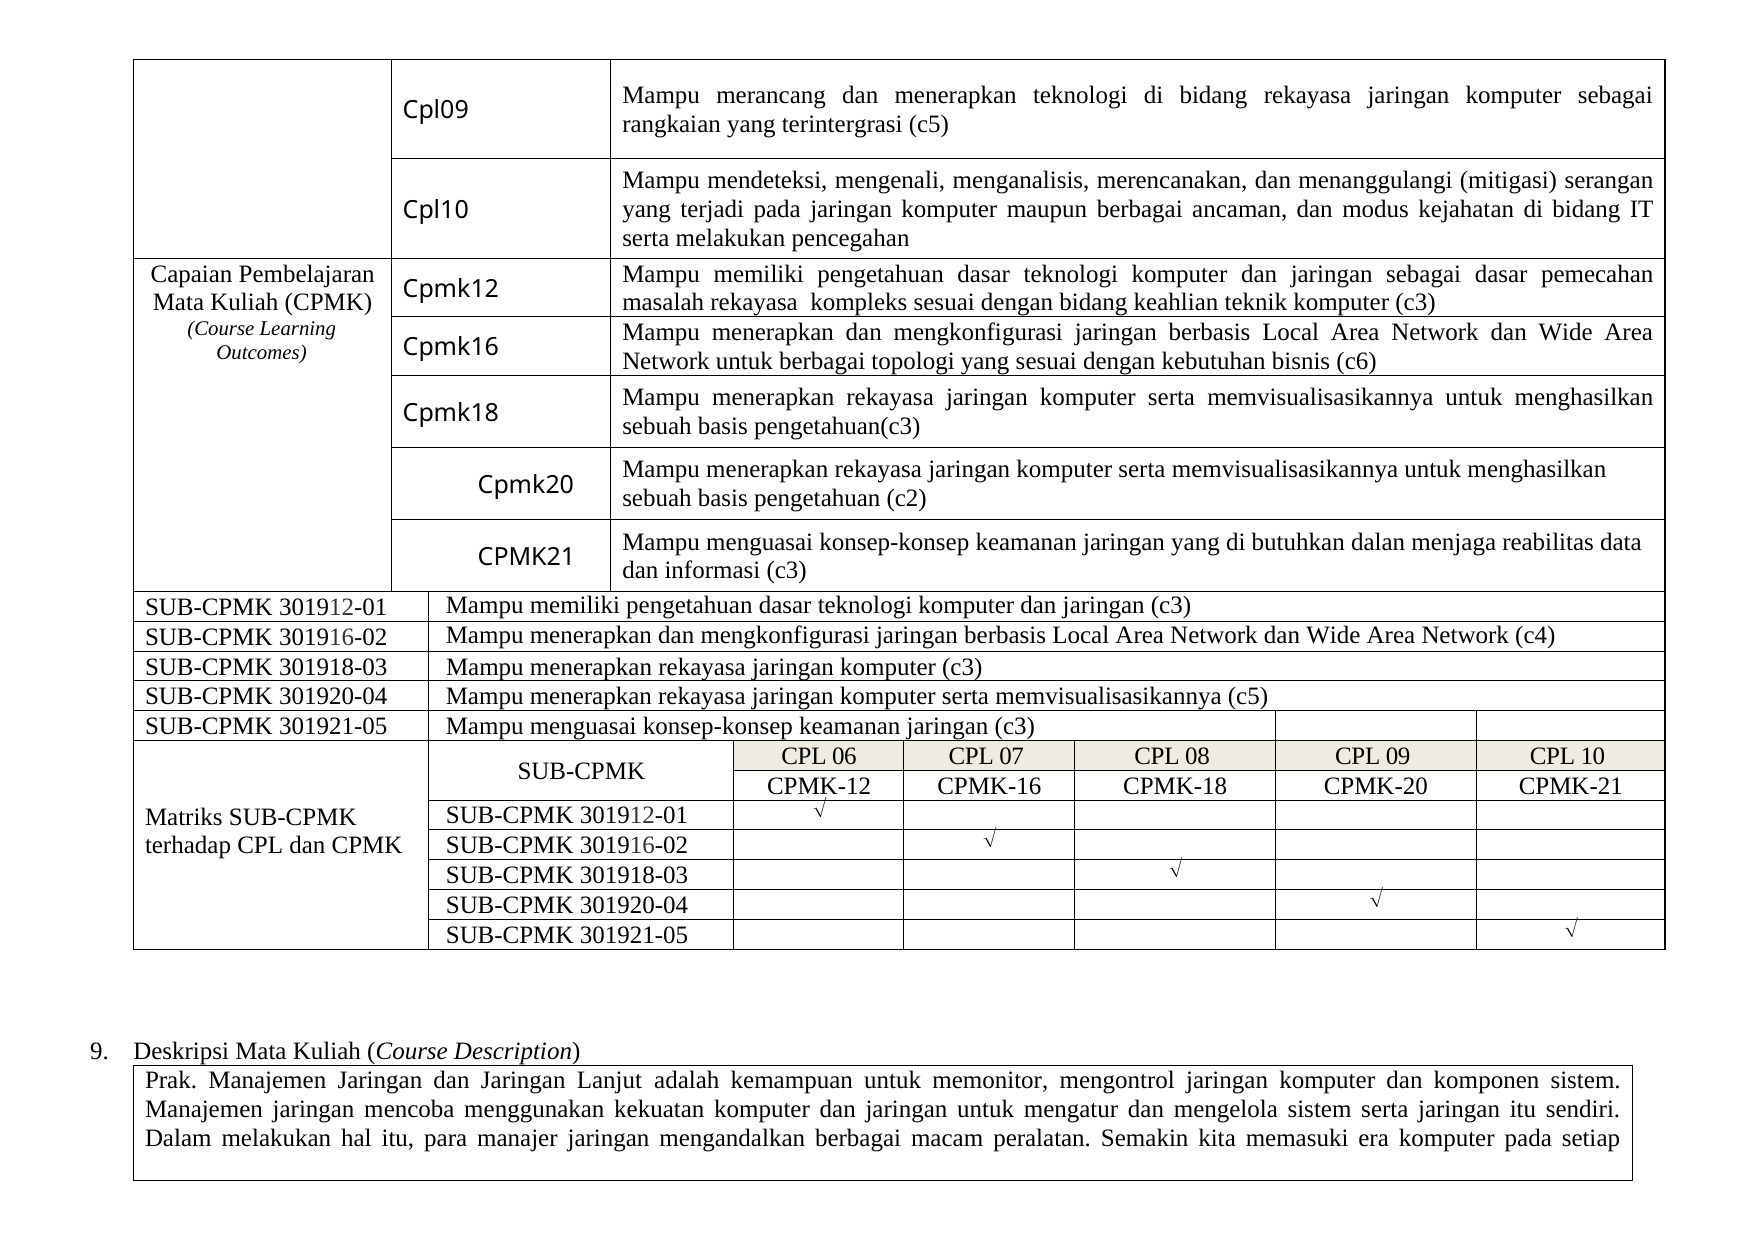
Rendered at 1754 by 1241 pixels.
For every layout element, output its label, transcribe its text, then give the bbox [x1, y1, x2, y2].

table_cell SUB-CPMK 301912-01 [654, 801, 733, 829]
table_cell [1276, 860, 1476, 889]
table_cell [904, 920, 1074, 948]
table_cell Mampu menguasai konsep-konsep keamanan jaringan (c3) [429, 711, 1275, 740]
table_cell [1477, 860, 1664, 889]
table_cell Cpl09 [392, 60, 610, 158]
table_cell SUB-CPMK 301916-02 [429, 830, 630, 859]
table_cell SUB-CPMK 301920-04 [134, 681, 428, 710]
table_cell [1276, 801, 1476, 829]
table_cell CPL 08 [1075, 741, 1275, 770]
table_cell Mampu memiliki pengetahuan dasar teknologi komputer dan jaringan sebagai dasar pemecahan masalah rekayasa kompleks sesuai dengan bidang keahlian teknik komputer (c3) [611, 259, 1664, 316]
table_cell [904, 860, 1074, 889]
table_cell [734, 860, 903, 889]
table_cell Mampu menerapkan rekayasa jaringan komputer serta memvisualisasikannya untuk menghasilkan sebuah basis pengetahuan (c2) [611, 448, 1664, 519]
table_cell SUB-CPMK 301912-01 [429, 801, 630, 829]
table_cell CPMK21 [392, 520, 610, 591]
table_cell SUB-CPMK 301918-03 [134, 652, 428, 680]
table_cell SUB-CPMK 301912-01 [134, 592, 329, 621]
table_cell [1477, 711, 1664, 740]
table_cell [1276, 830, 1476, 859]
table_cell Matriks SUB-CPMK terhadap CPL dan CPMK [134, 741, 428, 948]
table_cell [904, 801, 1074, 829]
table_cell [1075, 801, 1275, 829]
table_cell CPL 07 [904, 741, 1074, 770]
table_cell Cpl10 [392, 159, 610, 258]
table_cell SUB-CPMK 301916-02 [354, 622, 428, 651]
table_cell SUB-CPMK [429, 741, 733, 799]
table_cell CPL 09 [1276, 741, 1476, 770]
table_cell Cpmk20 [392, 448, 610, 519]
table_cell SUB-CPMK 301916-02 [134, 622, 329, 651]
table_cell SUB-CPMK 301912-01 [354, 592, 428, 621]
table_cell SUB-CPMK 301916-02 [654, 830, 733, 859]
table_cell [1477, 830, 1664, 859]
table_cell SUB-CPMK 301921-05 [134, 711, 428, 740]
list Deskripsi Mata Kuliah (Course Description) [90, 1036, 1665, 1064]
table_cell Cpmk16 [392, 317, 610, 375]
table_cell [1477, 801, 1664, 829]
table_cell Mampu memiliki pengetahuan dasar teknologi komputer dan jaringan (c3) [429, 592, 1664, 621]
table_cell [904, 890, 1074, 919]
table_cell CPMK-20 [1276, 771, 1476, 799]
table_cell [1075, 890, 1275, 919]
table_cell [734, 830, 903, 859]
table_cell CPMK-16 [904, 771, 1074, 799]
table_cell Mampu menerapkan dan mengkonfigurasi jaringan berbasis Local Area Network dan Wide Area Network (c4) [429, 622, 1664, 651]
table_cell Mampu menerapkan rekayasa jaringan komputer (c3) [429, 652, 1664, 680]
table_cell [1477, 920, 1664, 948]
table_cell [1075, 920, 1275, 948]
table_cell [1276, 920, 1476, 948]
table_cell [734, 801, 903, 829]
table_cell [1276, 890, 1476, 919]
table_cell Cpmk18 [392, 376, 610, 447]
table_cell [1477, 890, 1664, 919]
table_cell CPMK-21 [1477, 771, 1664, 799]
table_cell CPMK-18 [1075, 771, 1275, 799]
table_cell SUB-CPMK 301921-05 [429, 920, 733, 948]
table_cell SUB-CPMK 301918-03 [429, 860, 733, 889]
table_cell Mampu menerapkan rekayasa jaringan komputer serta memvisualisasikannya (c5) [429, 681, 1664, 710]
table_cell [1276, 711, 1476, 740]
table_cell [1075, 860, 1275, 889]
table_cell [734, 890, 903, 919]
table_cell Mampu menguasai konsep-konsep keamanan jaringan yang di butuhkan dalan menjaga reabilitas data dan informasi (c3) [611, 520, 1664, 591]
table_cell CPL 06 [734, 741, 903, 770]
table_cell SUB-CPMK 301920-04 [429, 890, 733, 919]
table_cell Mampu mendeteksi, mengenali, menganalisis, merencanakan, dan menanggulangi (mitigasi) serangan yang terjadi pada jaringan komputer maupun berbagai ancaman, dan modus kejahatan di bidang IT serta melakukan pencegahan [611, 159, 1664, 258]
table_cell Mampu merancang dan menerapkan teknologi di bidang rekayasa jaringan komputer sebagai rangkaian yang terintergrasi (c5) [611, 60, 1664, 158]
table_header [134, 1066, 1632, 1180]
table_cell CPL 10 [1477, 741, 1664, 770]
table_cell [134, 60, 391, 258]
table_cell Mampu menerapkan dan mengkonfigurasi jaringan berbasis Local Area Network dan Wide Area Network untuk berbagai topologi yang sesuai dengan kebutuhan bisnis (c6) [611, 317, 1664, 375]
table_cell Capaian Pembelajaran Mata Kuliah (CPMK) (Course Learning Outcomes) [134, 259, 391, 591]
table_cell Mampu menerapkan rekayasa jaringan komputer serta memvisualisasikannya untuk menghasilkan sebuah basis pengetahuan(c3) [611, 376, 1664, 447]
table_cell [734, 920, 903, 948]
table_cell [904, 830, 1074, 859]
table_cell [1075, 830, 1275, 859]
table_cell CPMK-12 [734, 771, 903, 799]
table_cell Cpmk12 [392, 259, 610, 316]
